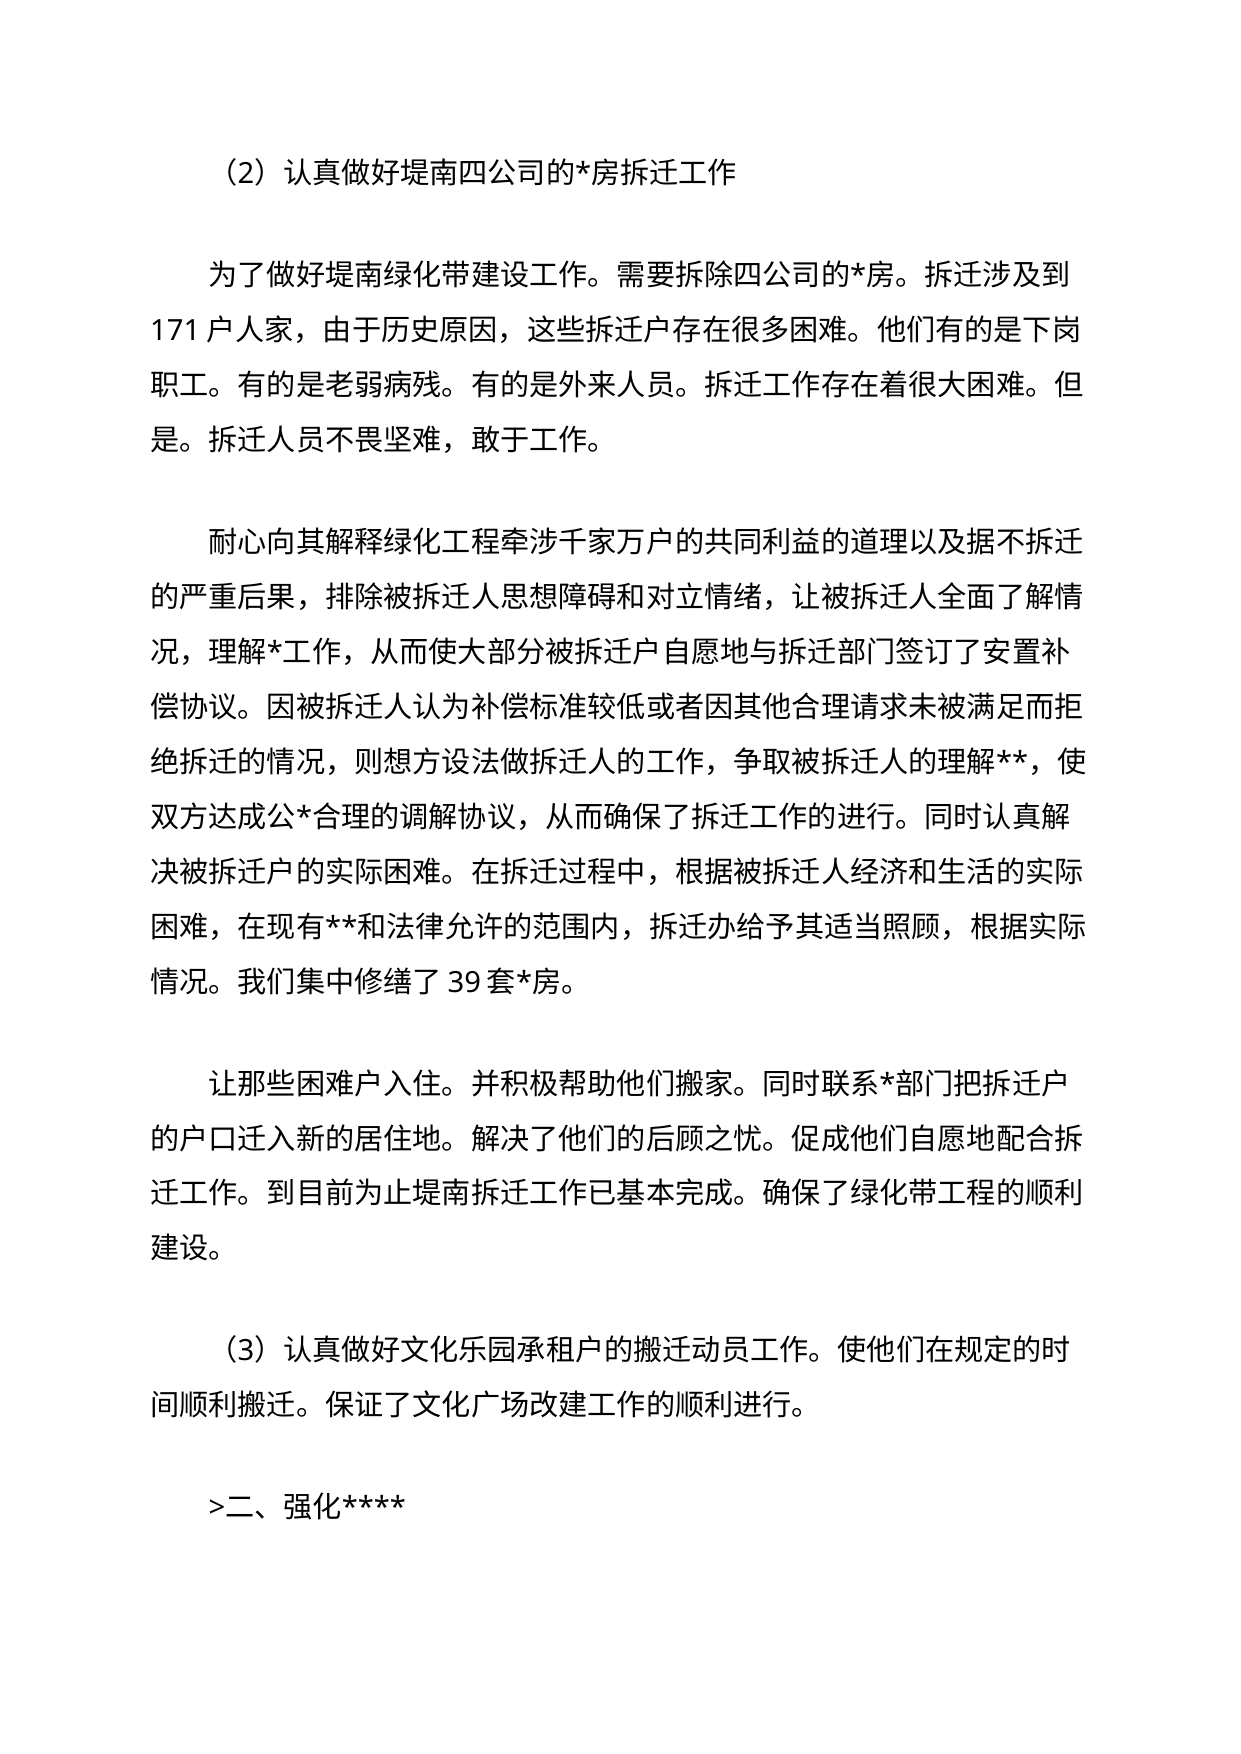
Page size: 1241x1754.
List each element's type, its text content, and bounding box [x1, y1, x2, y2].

text 耐心向其解释绿化工程牵涉千家万户的共同利益的道理以及据不拆迁的严重后果，排除被拆迁人思想障碍和对立情绪，让被拆迁人全面了解情况，理解*工作，从而使大部分被拆迁户自愿地与拆迁部门签订了安置补偿协议。因被拆迁人认为补偿标准较低或者因其他合理请求未被满足而拒绝拆迁的情况，则想方设法做拆迁人的工作，争取被拆迁人的理解**，使双方达成公*合理的调解协议，从而确保了拆迁工作的进行。同时认真解决被拆迁户的实际困难。在拆迁过程中，根据被拆迁人经济和生活的实际困难，在现有**和法律允许的范围内，拆迁办给予其适当照顾，根据实际情况。我们集中修缮了39套*房。 [150, 519, 1090, 1001]
text （3）认真做好文化乐园承租户的搬迁动员工作。使他们在规定的时间顺利搬迁。保证了文化广场改建工作的顺利进行。 [150, 1327, 1090, 1424]
text 让那些困难户入住。并积极帮助他们搬家。同时联系*部门把拆迁户的户口迁入新的居住地。解决了他们的后顾之忧。促成他们自愿地配合拆迁工作。到目前为止堤南拆迁工作已基本完成。确保了绿化带工程的顺利建设。 [150, 1060, 1090, 1267]
text 为了做好堤南绿化带建设工作。需要拆除四公司的*房。拆迁涉及到171户人家，由于历史原因，这些拆迁户存在很多困难。他们有的是下岗职工。有的是老弱病残。有的是外来人员。拆迁工作存在着很大困难。但是。拆迁人员不畏坚难，敢于工作。 [150, 252, 1090, 459]
text >二、强化**** [150, 1483, 1090, 1526]
text （2）认真做好堤南四公司的*房拆迁工作 [150, 150, 1090, 192]
